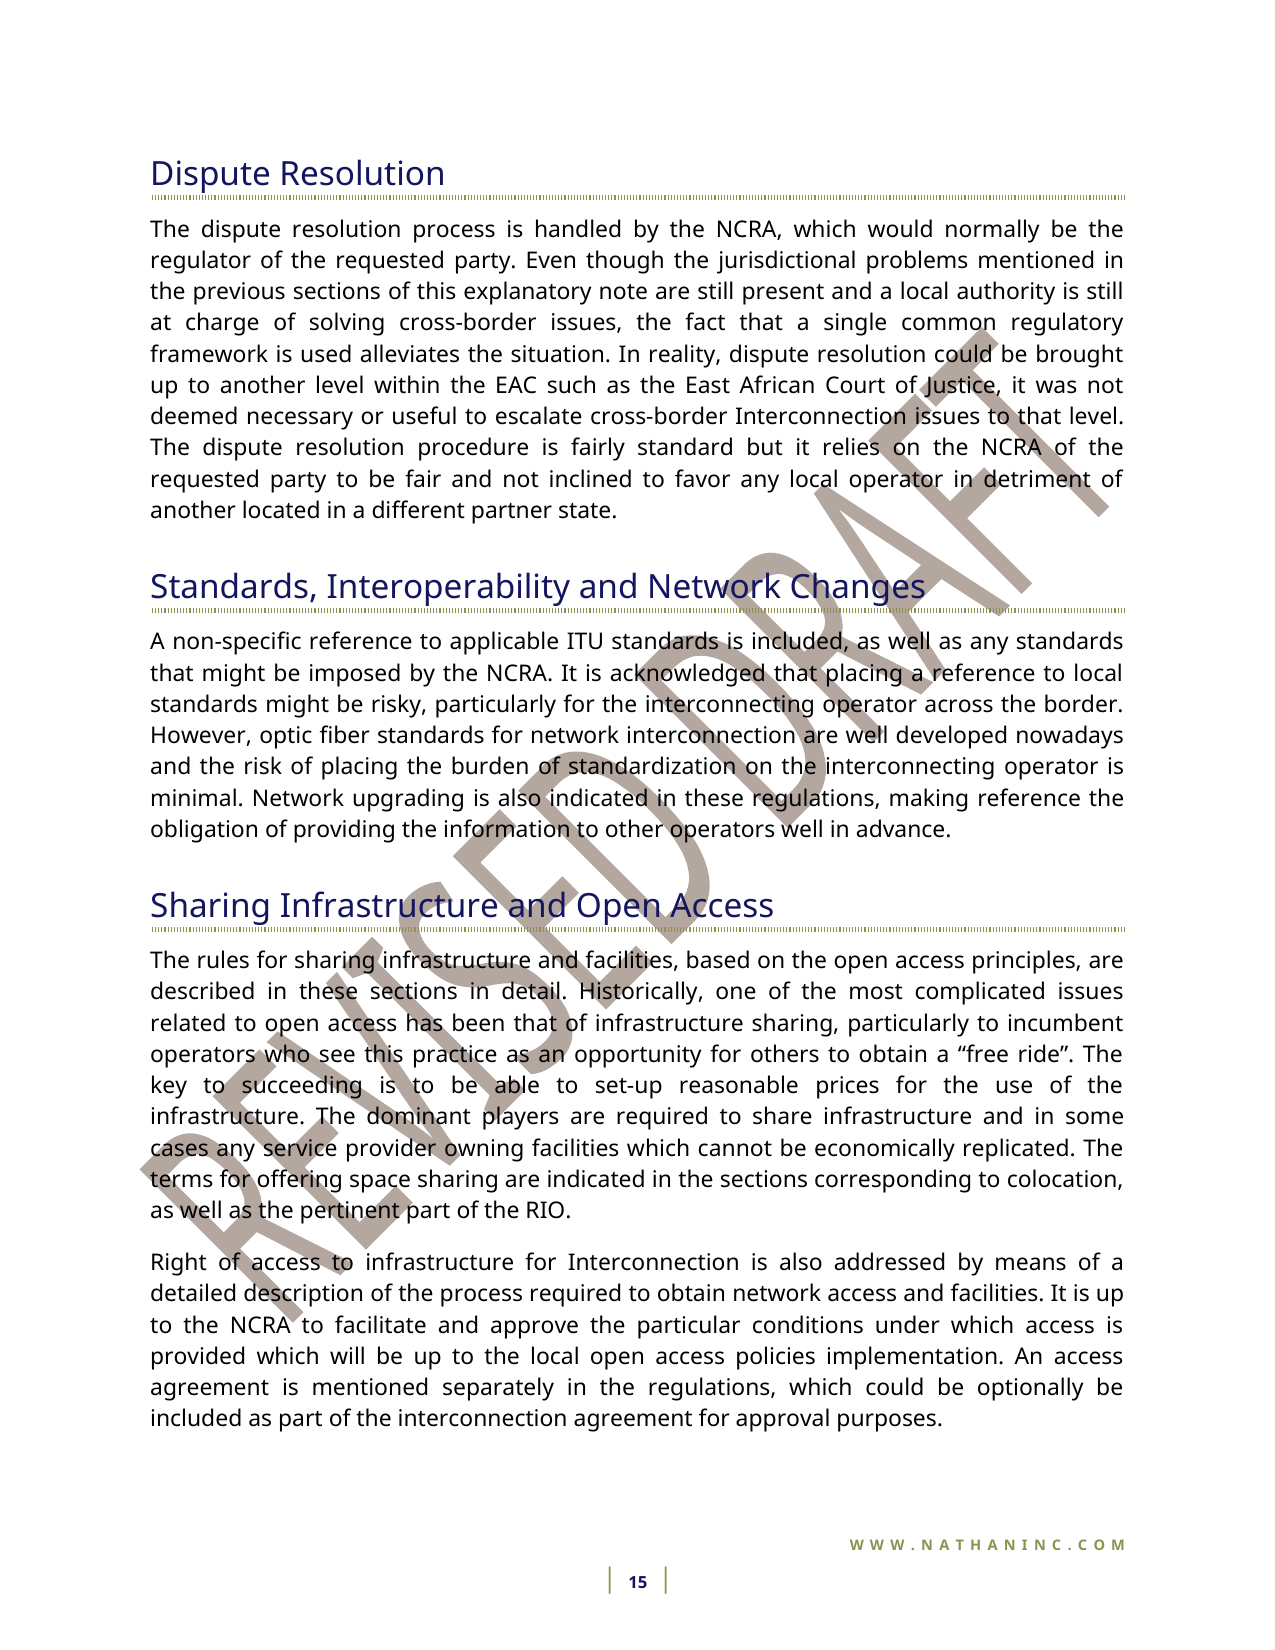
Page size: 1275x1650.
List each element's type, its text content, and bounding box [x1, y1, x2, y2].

text The rules for sharing infrastructure and facilities, based on the open access principles, are described in these sections in detail. Historically, one of the most complicated issues related to open access has been that of infrastructure sharing, particularly to incumbent operators who see this practice as an opportunity for others to obtain a “free ride”. The key to succeeding is to be able to set-up reasonable prices for the use of the infrastructure. The dominant players are required to share infrastructure and in some cases any service provider owning facilities which cannot be economically replicated. The terms for offering space sharing are indicated in the sections corresponding to colocation, as well as the pertinent part of the RIO. [150, 944, 1125, 1225]
text Right of access to infrastructure for Interconnection is also addressed by means of a detailed description of the process required to obtain network access and facilities. It is up to the NCRA to facilitate and approve the particular conditions under which access is provided which will be up to the local open access policies implementation. An access agreement is mentioned separately in the regulations, which could be optionally be included as part of the interconnection agreement for approval purposes. [150, 1246, 1125, 1434]
subtitle Dispute Resolution [150, 150, 1125, 200]
text A non-specific reference to applicable ITU standards is included, as well as any standards that might be imposed by the NCRA. It is acknowledged that placing a reference to local standards might be risky, particularly for the interconnecting operator across the border. However, optic fiber standards for network interconnection are well developed nowadays and the risk of placing the burden of standardization on the interconnecting operator is minimal. Network upgrading is also indicated in these regulations, making reference the obligation of providing the information to other operators well in advance. [150, 625, 1125, 844]
subtitle Standards, Interoperability and Network Changes [150, 563, 1125, 613]
subtitle Sharing Infrastructure and Open Access [150, 881, 1125, 932]
text The dispute resolution process is handled by the NCRA, which would normally be the regulator of the requested party. Even though the jurisdictional problems mentioned in the previous sections of this explanatory note are still present and a local authority is still at charge of solving cross-border issues, the fact that a single common regulatory framework is used alleviates the situation. In reality, dispute resolution could be brought up to another level within the EAC such as the East African Court of Justice, it was not deemed necessary or useful to escalate cross-border Interconnection issues to that level. The dispute resolution procedure is fairly standard but it relies on the NCRA of the requested party to be fair and not inclined to favor any local operator in detriment of another located in a different partner state. [150, 213, 1125, 525]
